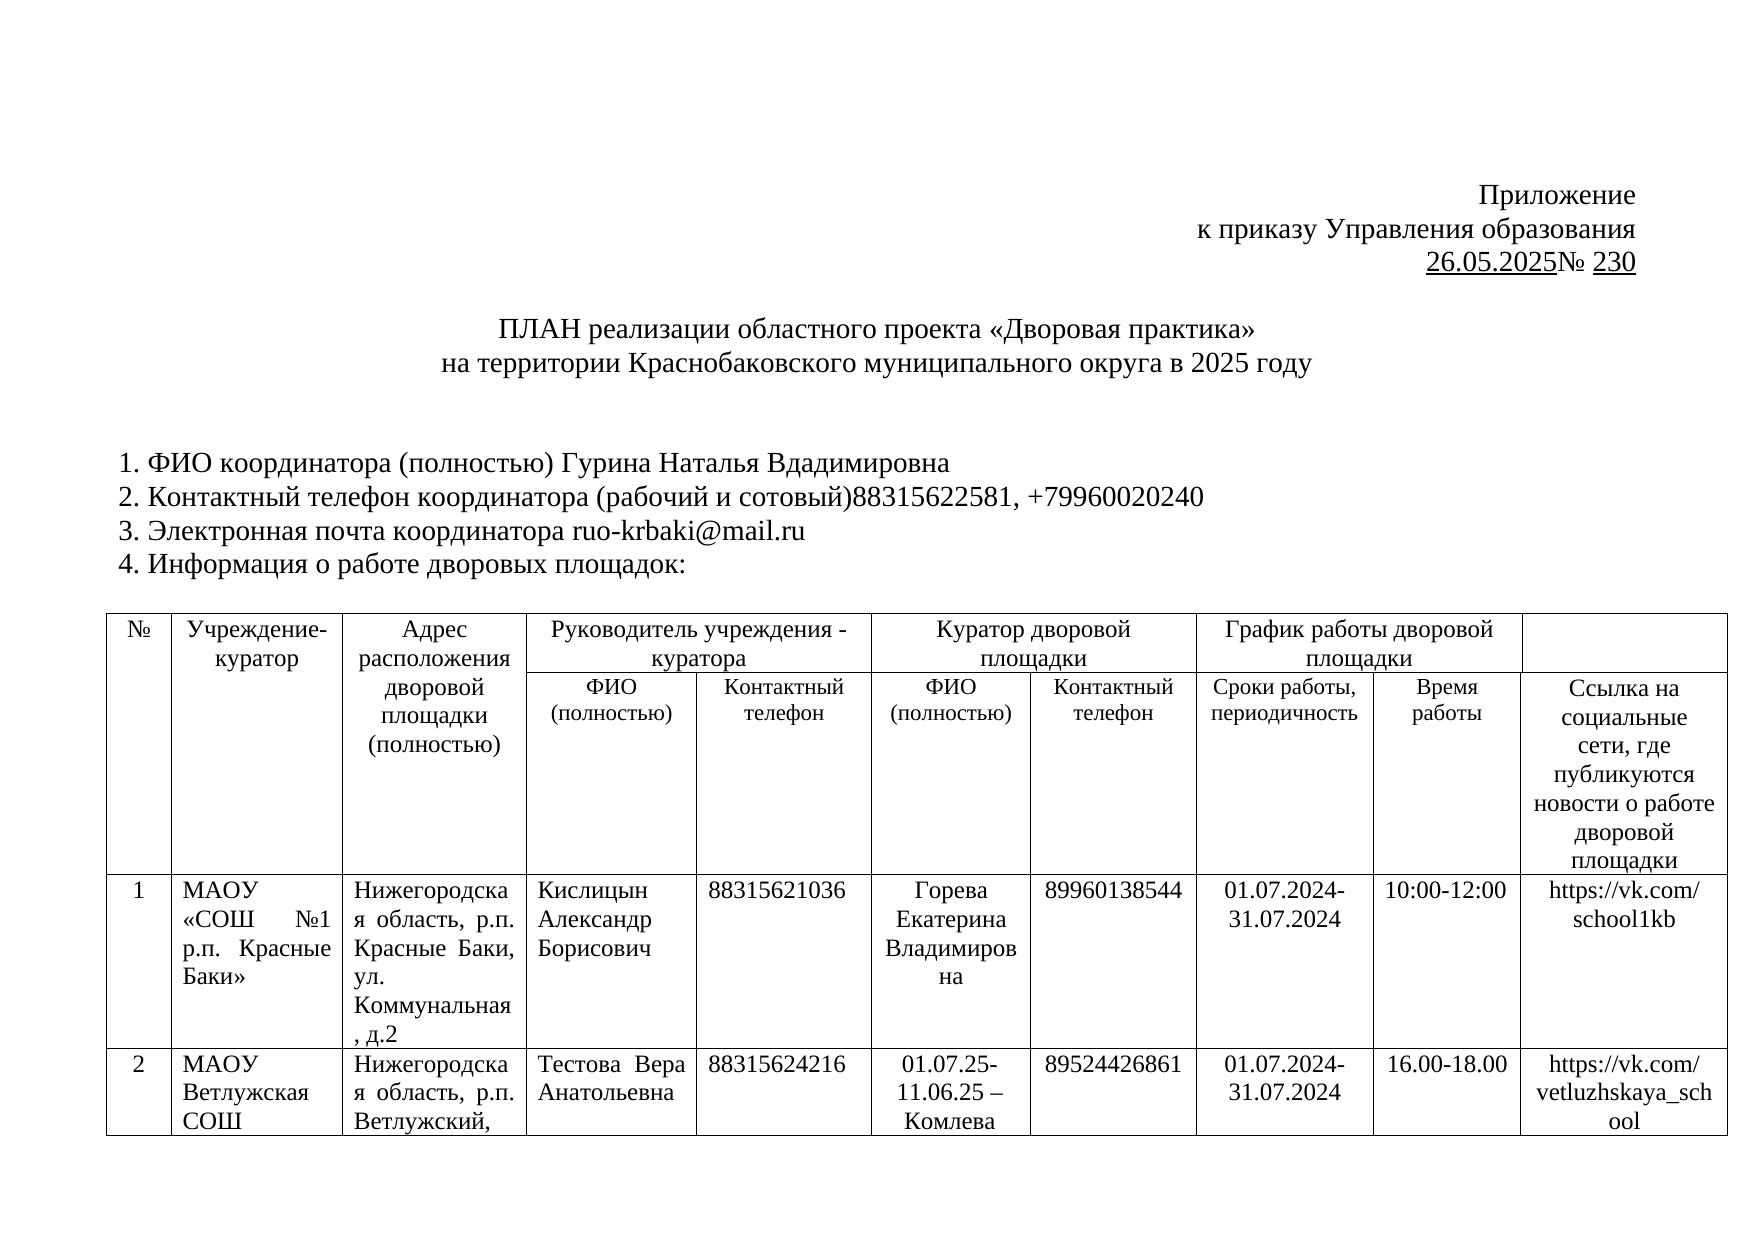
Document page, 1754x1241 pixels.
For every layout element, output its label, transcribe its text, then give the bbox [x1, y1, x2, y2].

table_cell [1031, 1049, 1196, 1135]
text ПЛАН реализации областного проекта «Дворовая практика» на территории Краснобаковского муниципального округа в 2025 году [118, 311, 1636, 378]
table_cell Сроки работы, периодичность [1197, 673, 1373, 874]
text 4. Информация о работе дворовых площадок: [118, 546, 1636, 580]
table_cell МАОУ Ветлужская СОШ [172, 1049, 342, 1135]
table_cell МАОУ «СОШ №1 р.п. Красные Баки» [172, 875, 342, 1048]
table_cell Контактный телефон [697, 673, 871, 874]
table_cell https://vk.com/school1kb [1521, 875, 1727, 1048]
table_cell Время работы [1374, 673, 1520, 874]
table_cell 01.07.2024-31.07.2024 [1197, 875, 1373, 1048]
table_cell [872, 1049, 1030, 1135]
text 3. Электронная почта координатора ruo-krbaki@mail.ru [118, 513, 1636, 546]
text 2. Контактный телефон координатора (рабочий и сотовый)88315622581, +79960020240 [118, 479, 1636, 513]
table_cell Контактный телефон [1031, 673, 1196, 874]
text к приказу Управления образования [118, 211, 1636, 244]
table_header [1523, 614, 1727, 672]
text Приложение [118, 177, 1636, 211]
table_cell ФИО (полностью) [527, 673, 696, 874]
table_cell 2 [107, 1049, 171, 1135]
table_cell 16.00-18.00 [1374, 1049, 1520, 1135]
table_header Руководитель учреждения - куратора [527, 614, 871, 672]
text 26.05.2025№ 230 [118, 244, 1636, 278]
table_cell Нижегородская область, р.п. Красные Баки, ул. Коммунальная, д.2 [343, 875, 526, 1048]
table_cell 89960138544 [1031, 875, 1196, 1048]
table_cell 88315624216 [697, 1049, 871, 1135]
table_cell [527, 1049, 696, 1135]
table_cell ФИО (полностью) [872, 673, 1030, 874]
table_cell 10:00-12:00 [1374, 875, 1520, 1048]
table_cell Ссылка на социальные сети, где публикуются новости о работе дворовой площадки [1521, 673, 1727, 874]
table_cell 1 [107, 875, 171, 1048]
table_cell Горева Екатерина Владимировна [872, 875, 1030, 1048]
text 1. ФИО координатора (полностью) Гурина Наталья Вдадимировна [118, 446, 1636, 479]
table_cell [343, 1049, 526, 1135]
table_cell 88315621036 [697, 875, 871, 1048]
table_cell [1197, 1049, 1373, 1135]
table_cell Кислицын Александр Борисович [527, 875, 696, 1048]
table_header Учреждение-куратор [172, 614, 342, 874]
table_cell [1521, 1049, 1727, 1135]
table_header График работы дворовой площадки [1197, 614, 1522, 672]
table_header Куратор дворовой площадки [872, 614, 1196, 672]
table_header Адрес расположения дворовой площадки (полностью) [343, 614, 526, 874]
table_header № [107, 614, 171, 874]
